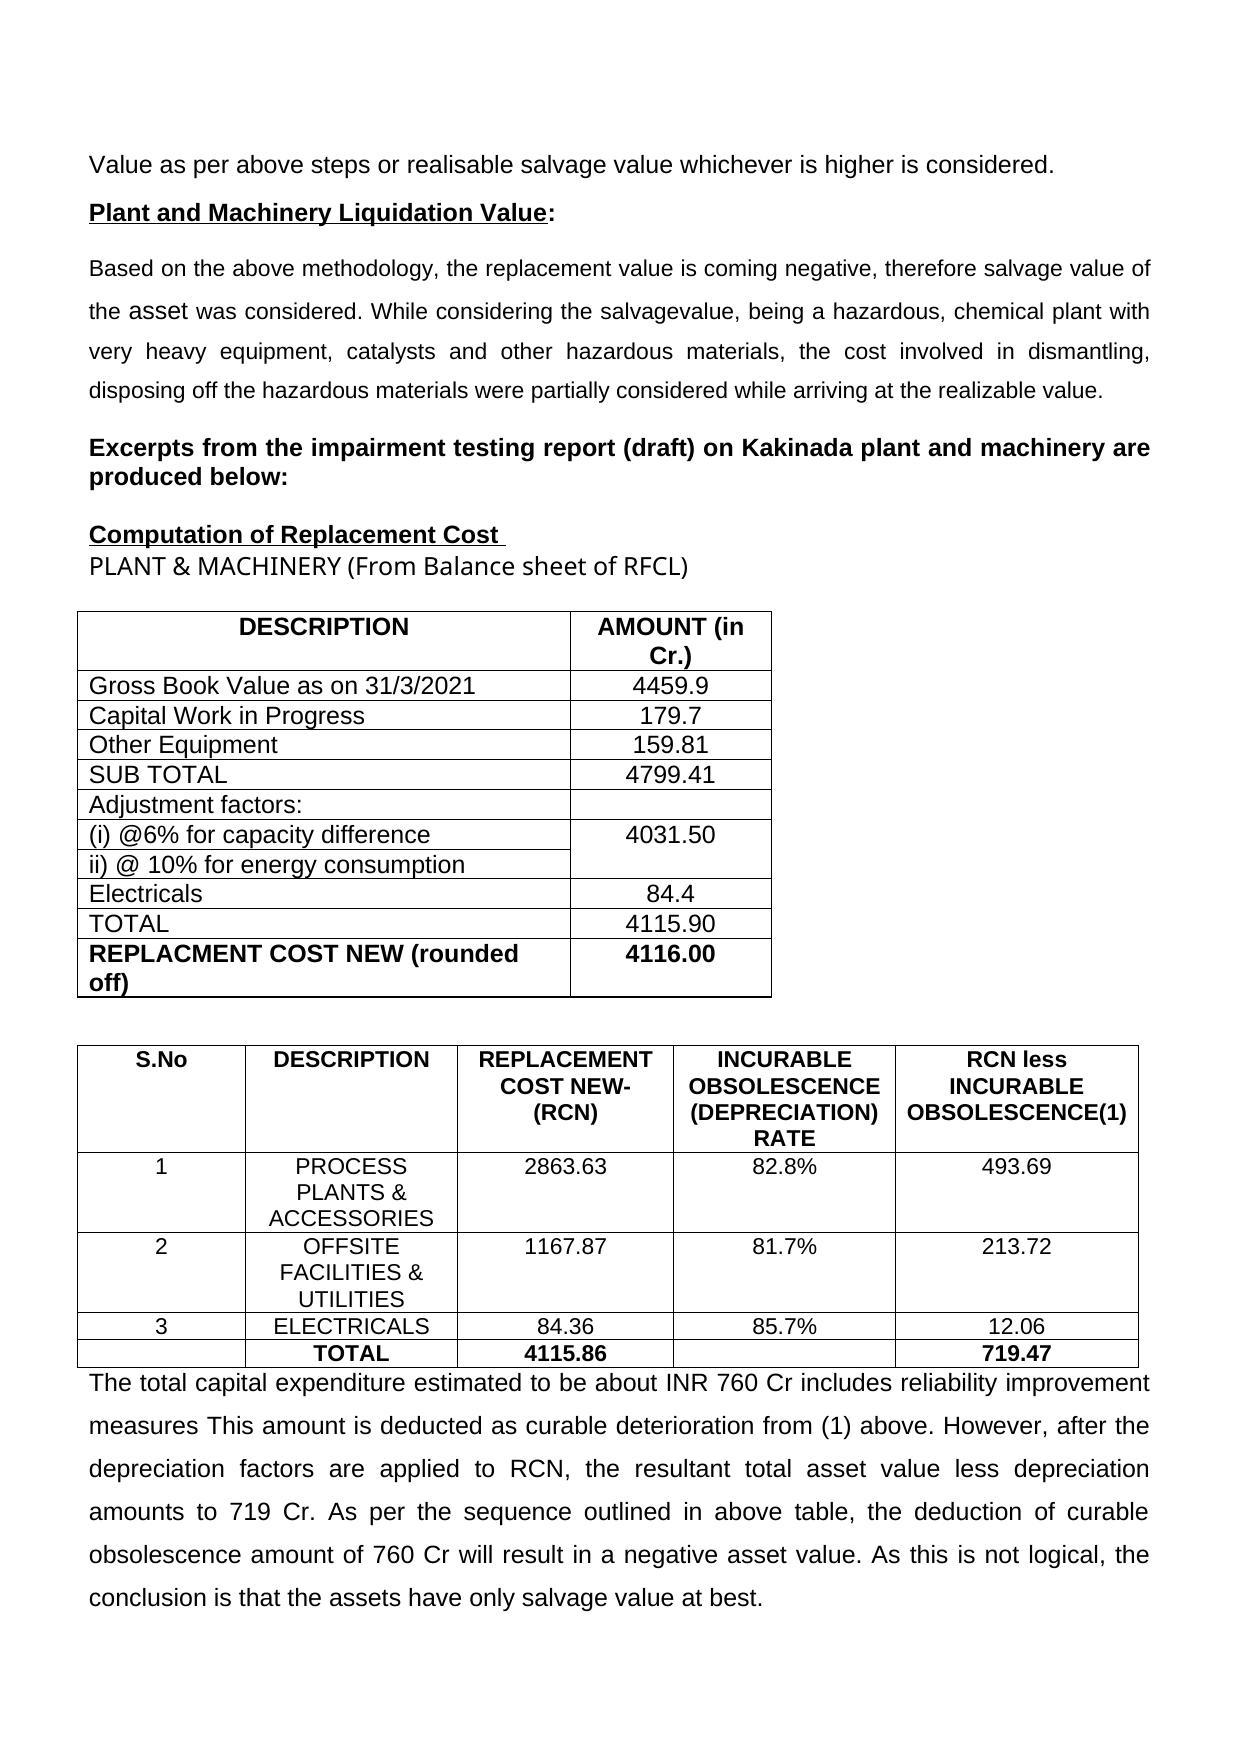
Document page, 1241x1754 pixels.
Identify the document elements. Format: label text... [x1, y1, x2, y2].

table_cell (i) @6% for capacity difference [78, 820, 570, 848]
table_cell SUB TOTAL [78, 760, 570, 789]
table_cell 159.81 [571, 730, 771, 759]
table_cell 4031.50 [571, 820, 771, 878]
table_cell Gross Book Value as on 31/3/2021 [78, 671, 570, 699]
table_cell 493.69 [896, 1153, 1138, 1232]
table_cell REPLACMENT COST NEW (rounded off) [78, 939, 570, 996]
text Excerpts from the impairment testing report (draft) on Kakinada plant and machinery are produced below: [89, 433, 1152, 491]
table_cell 12.06 [896, 1313, 1138, 1339]
table_cell 84.36 [458, 1313, 673, 1339]
table_cell Electricals [78, 879, 570, 908]
table_cell 3 [78, 1313, 245, 1339]
table_cell 4459.9 [571, 671, 771, 699]
table_cell Other Equipment [78, 730, 570, 759]
table_cell 2863.63 [458, 1153, 673, 1232]
table_header REPLACEMENT COST NEW- (RCN) [458, 1046, 673, 1152]
text The total capital expenditure estimated to be about INR 760 Cr includes reliability improvement measures This amount is deducted as curable deterioration from (1) above. However, after the depreciation factors are applied to RCN, the resultant total asset value less depreciation amounts to 719 Cr. As per the sequence outlined in above table, the deduction of curable obsolescence amount of 760 Cr will result in a negative asset value. As this is not logical, the conclusion is that the assets have only salvage value at best. [89, 1368, 1152, 1612]
table_cell 1 [78, 1153, 245, 1232]
table_cell 4115.90 [571, 909, 771, 938]
table_cell PROCESS PLANTS & ACCESSORIES [246, 1153, 457, 1232]
table_header RCN less INCURABLE OBSOLESCENCE(1) [896, 1046, 1138, 1152]
table_header INCURABLE OBSOLESCENCE (DEPRECIATION) RATE [674, 1046, 895, 1152]
table_cell TOTAL [78, 909, 570, 938]
table_cell TOTAL [246, 1340, 457, 1367]
table_cell Capital Work in Progress [78, 701, 570, 729]
table_cell 4115.86 [458, 1340, 673, 1367]
table_cell 1167.87 [458, 1233, 673, 1312]
table_cell 85.7% [674, 1313, 895, 1339]
text PLANT & MACHINERY (From Balance sheet of RFCL) [89, 548, 1152, 582]
table_cell [78, 1340, 245, 1367]
table_cell 4116.00 [571, 939, 771, 996]
table_cell 81.7% [674, 1233, 895, 1312]
table_cell ELECTRICALS [246, 1313, 457, 1339]
text Value as per above steps or realisable salvage value whichever is higher is considered. [89, 150, 1152, 179]
table_cell [674, 1340, 895, 1367]
table_cell OFFSITE FACILITIES & UTILITIES [246, 1233, 457, 1312]
text Computation of Replacement Cost [89, 520, 1152, 548]
table_cell Adjustment factors: [78, 790, 570, 819]
table_header S.No [78, 1046, 245, 1152]
table_cell 84.4 [571, 879, 771, 908]
text Based on the above methodology, the replacement value is coming negative, therefore salvage value of the asset was considered. While considering the salvagevalue, being a hazardous, chemical plant with very heavy equipment, catalysts and other hazardous materials, the cost involved in dismantling, disposing off the hazardous materials were partially considered while arriving at the realizable value. [89, 255, 1152, 404]
table_cell 2 [78, 1233, 245, 1312]
table_cell [571, 790, 771, 819]
table_header DESCRIPTION [246, 1046, 457, 1152]
table_cell ii) @ 10% for energy consumption [78, 850, 570, 878]
text Plant and Machinery Liquidation Value: [89, 198, 1152, 226]
table_cell 82.8% [674, 1153, 895, 1232]
table_cell 213.72 [896, 1233, 1138, 1312]
table_header DESCRIPTION [78, 612, 570, 670]
table_cell 179.7 [571, 701, 771, 729]
table_cell 4799.41 [571, 760, 771, 789]
table_header AMOUNT (in Cr.) [571, 612, 771, 670]
table_cell 719.47 [896, 1340, 1138, 1367]
